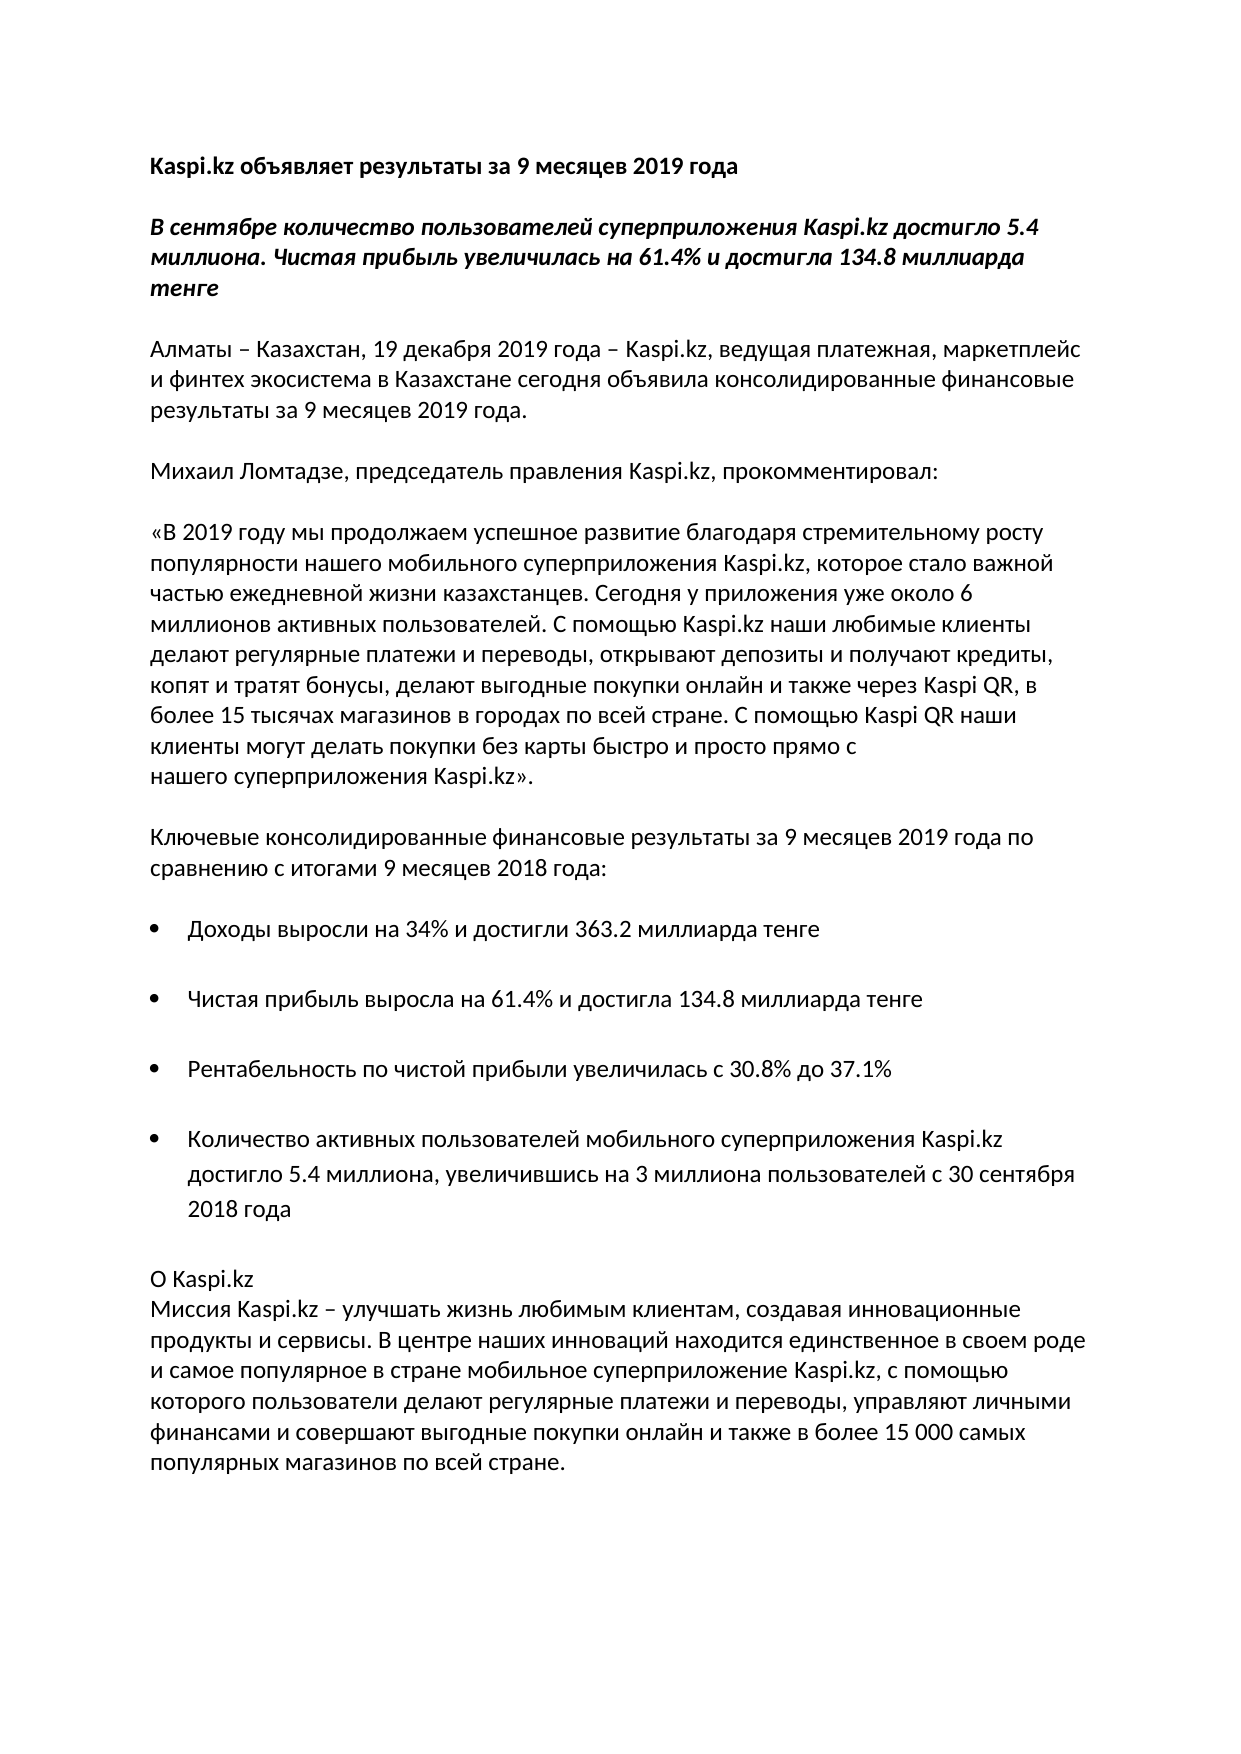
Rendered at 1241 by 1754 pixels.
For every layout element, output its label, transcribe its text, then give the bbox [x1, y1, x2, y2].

text «В 2019 году мы продолжаем успешное развитие благодаря стремительному росту популярности нашего мобильного суперприложения Kaspi.kz, которое стало важной частью ежедневной жизни казахстанцев. Сегодня у приложения уже около 6 миллионов активных пользователей. С помощью Kaspi.kz наши любимые клиенты делают регулярные платежи и переводы, открывают депозиты и получают кредиты, копят и тратят бонусы, делают выгодные покупки онлайн и также через Kaspi QR, в более 15 тысячах магазинов в городах по всей стране. С помощью Kaspi QR наши клиенты могут делать покупки без карты быстро и просто прямо с нашего суперприложения Kaspi.kz». [150, 516, 1090, 791]
text В сентябре количество пользователей суперприложения Kaspi.kz достигло 5.4 миллиона. Чистая прибыль увеличилась на 61.4% и достигла 134.8 миллиарда тенге [150, 211, 1090, 303]
text Миссия Kaspi.kz – улучшать жизнь любимым клиентам, создавая инновационные продукты и сервисы. В центре наших инноваций находится единственное в своем роде и самое популярное в стране мобильное суперприложение Kaspi.kz, с помощью которого пользователи делают регулярные платежи и переводы, управляют личными финансами и совершают выгодные покупки онлайн и также в более 15 000 самых популярных магазинов по всей стране. [150, 1293, 1090, 1477]
text Kaspi.kz объявляет результаты за 9 месяцев 2019 года [150, 150, 1090, 181]
text Михаил Ломтадзе, председатель правления Kaspi.kz, прокомментировал: [150, 455, 1090, 486]
list Количество активных пользователей мобильного суперприложения Kaspi.kz достигло 5.4 миллиона, увеличившись на 3 миллиона пользователей с 30 сентября 2018 года [150, 1123, 1090, 1223]
list Доходы выросли на 34% и достигли 363.2 миллиарда тенге [150, 913, 1090, 943]
text Алматы – Казахстан, 19 декабря 2019 года – Kaspi.kz, ведущая платежная, маркетплейс и финтех экосистема в Казахстане сегодня объявила консолидированные финансовые результаты за 9 месяцев 2019 года. [150, 333, 1090, 425]
text О Kaspi.kz [150, 1263, 1090, 1293]
text Ключевые консолидированные финансовые результаты за 9 месяцев 2019 года по сравнению с итогами 9 месяцев 2018 года: [150, 821, 1090, 882]
list Чистая прибыль выросла на 61.4% и достигла 134.8 миллиарда тенге [150, 983, 1090, 1013]
list Рентабельность по чистой прибыли увеличилась с 30.8% до 37.1% [150, 1053, 1090, 1083]
